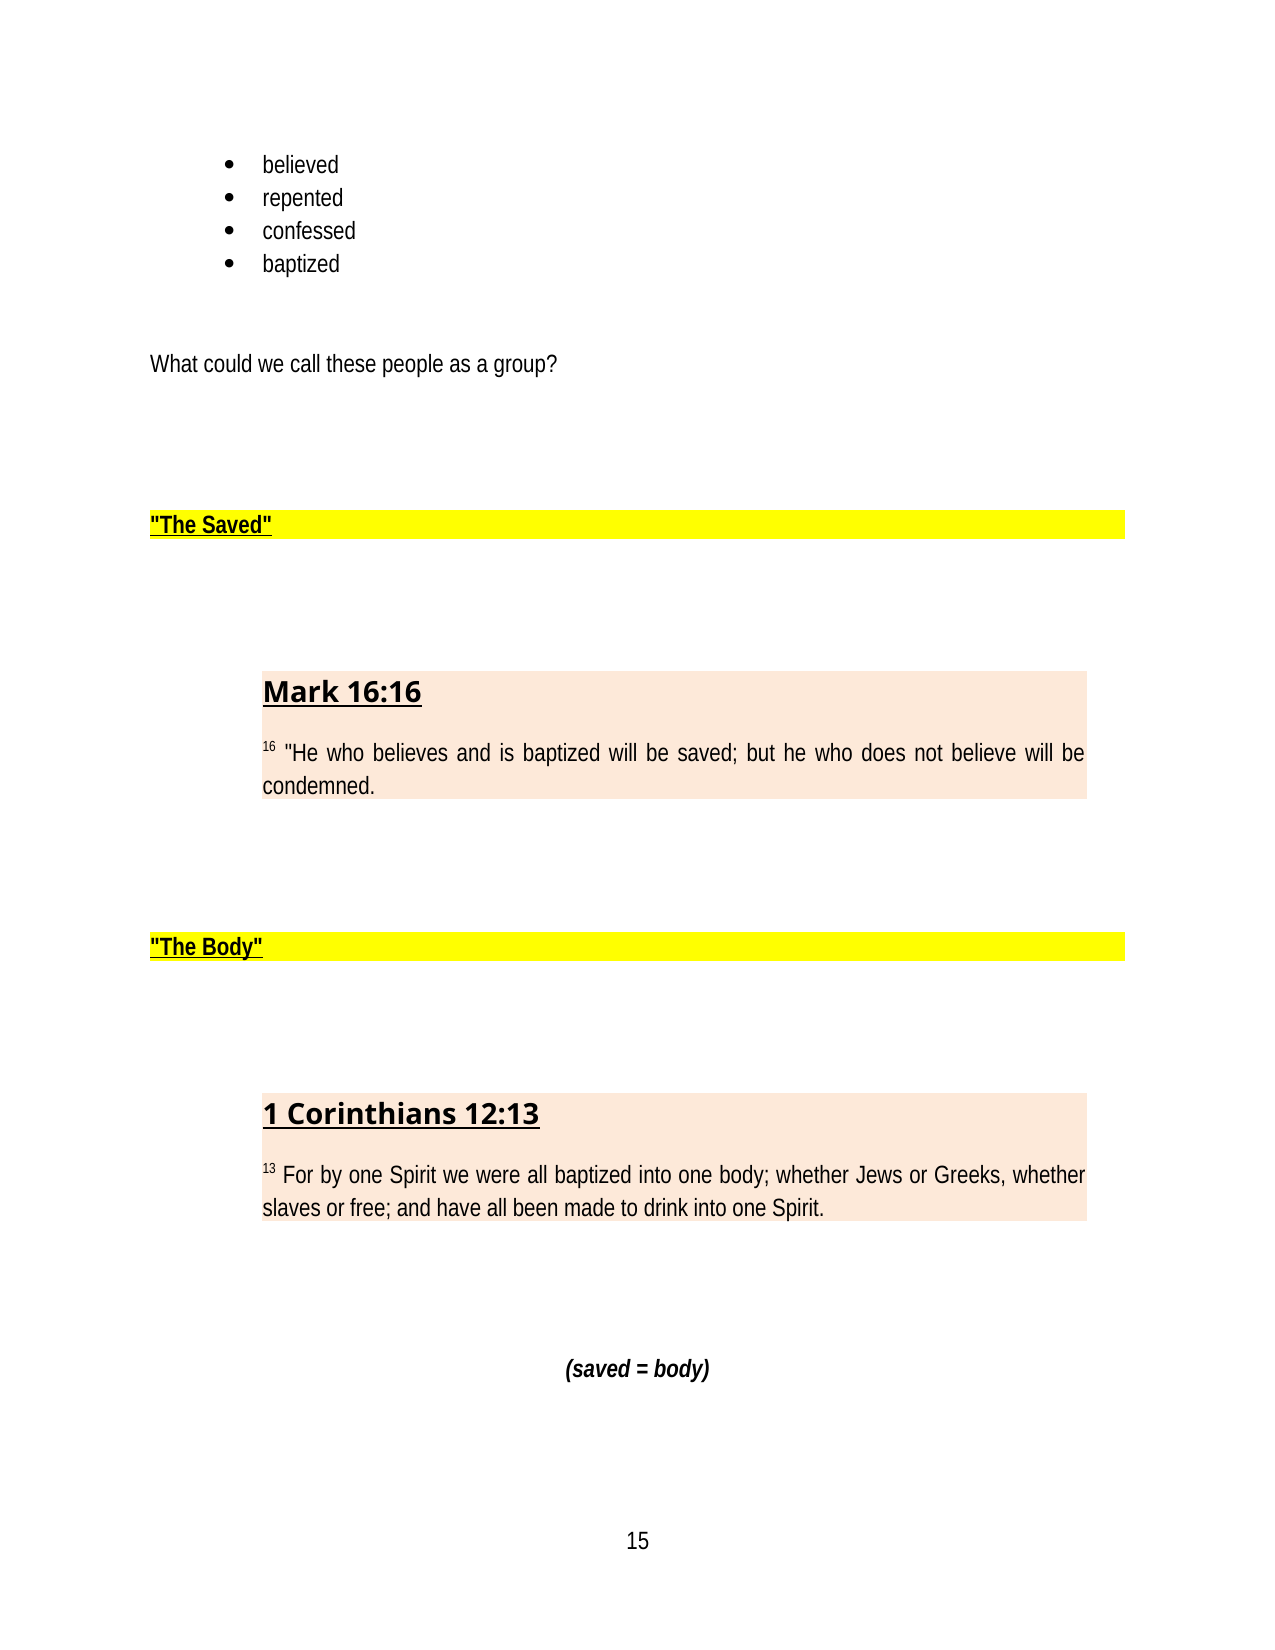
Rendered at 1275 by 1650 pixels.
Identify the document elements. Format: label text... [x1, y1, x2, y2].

list repented [225, 183, 1125, 212]
text 16 "He who believes and is baptized will be saved; but he who does not believe will be condemned. [262, 738, 1087, 799]
text 13 For by one Spirit we were all baptized into one body; whether Jews or Greeks, whether slaves or free; and have all been made to drink into one Spirit. [262, 1159, 1087, 1221]
subtitle "The Saved" [150, 510, 1125, 539]
list believed [225, 150, 1125, 179]
text 1 Corinthians 12:13 [262, 1093, 1087, 1133]
subtitle "The Body" [150, 932, 1125, 961]
text (saved = body) [150, 1354, 1125, 1382]
list confessed [225, 216, 1125, 245]
text Mark 16:16 [262, 671, 1087, 711]
list baptized [225, 249, 1125, 278]
text What could we call these people as a group? [150, 349, 1125, 377]
